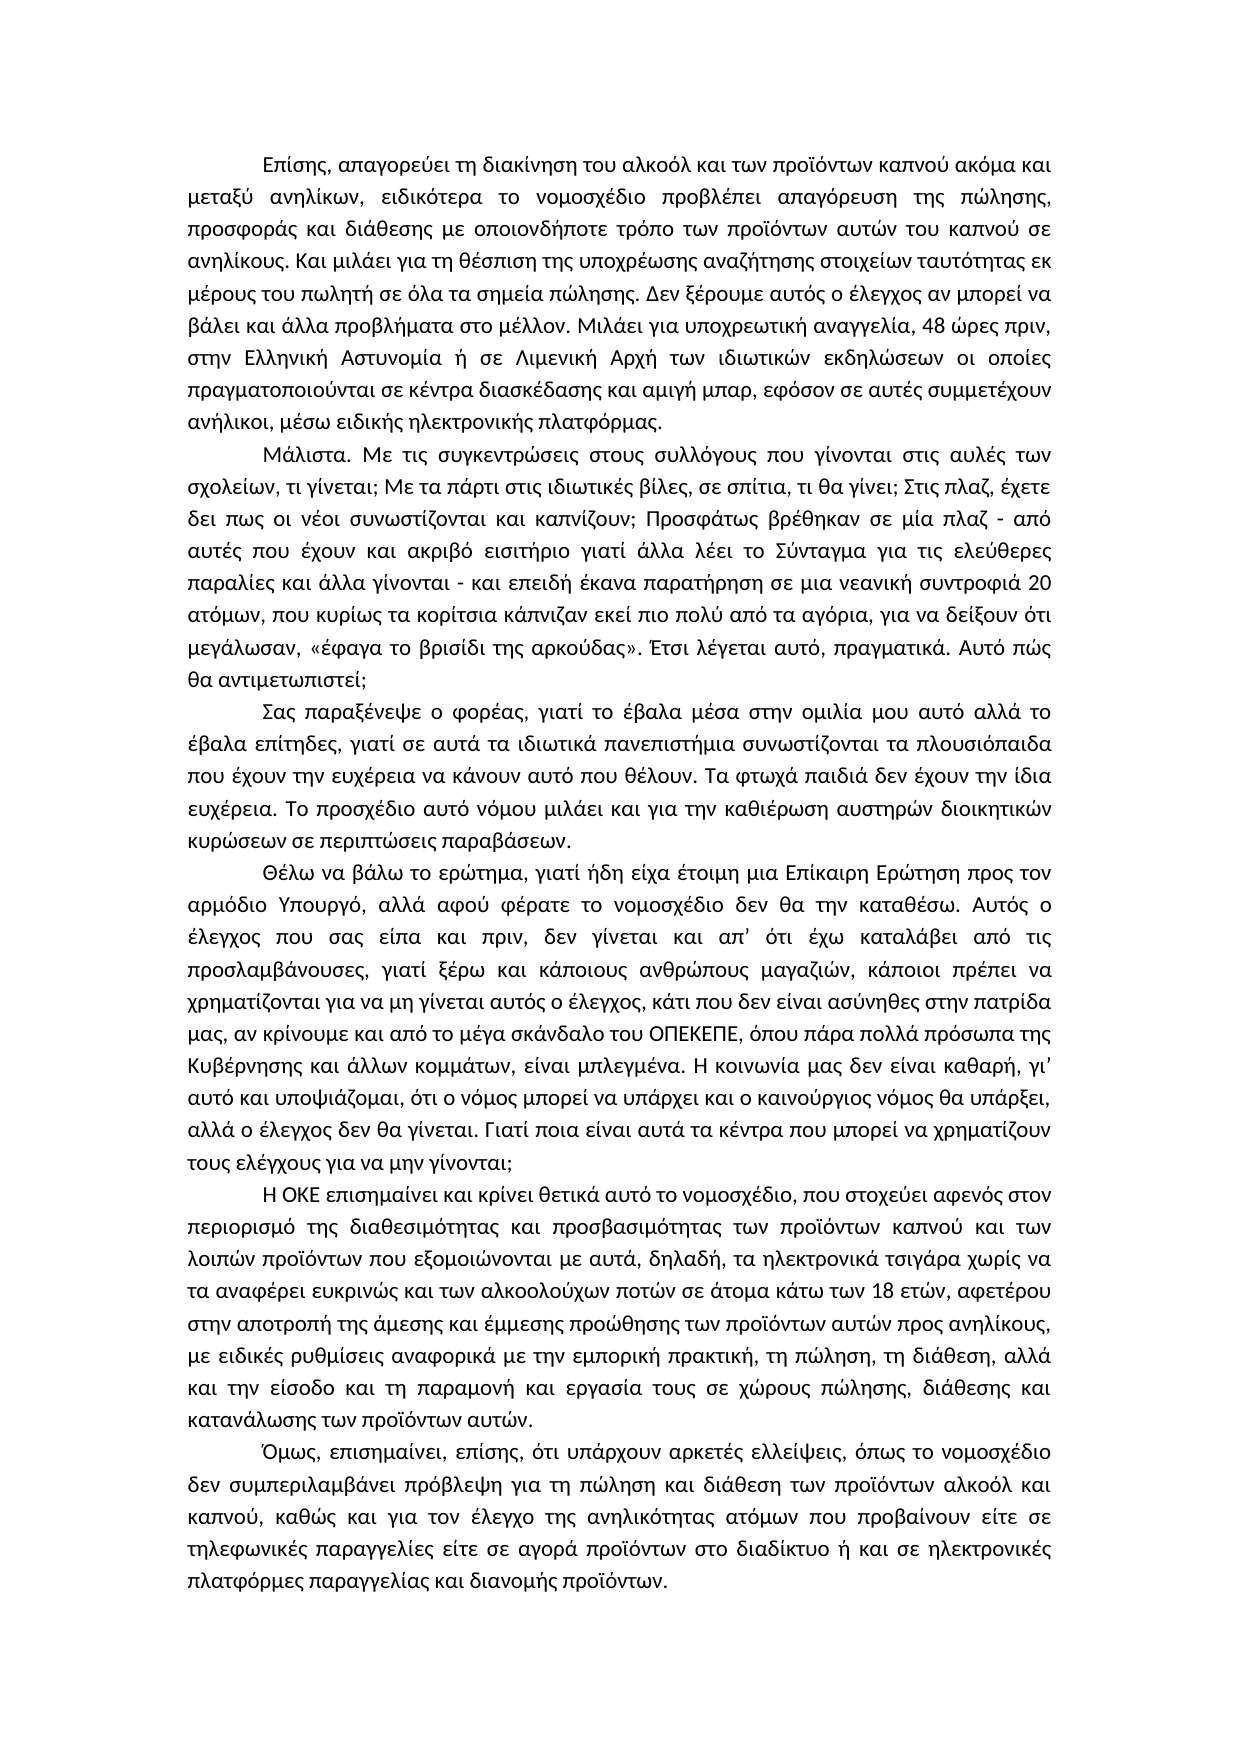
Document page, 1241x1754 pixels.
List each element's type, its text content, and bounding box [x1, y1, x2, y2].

text Μάλιστα. Με τις συγκεντρώσεις στους συλλόγους που γίνονται στις αυλές των σχολείων, τι γίνεται; Με τα πάρτι στις ιδιωτικές βίλες, σε σπίτια, τι θα γίνει; Στις πλαζ, έχετε δει πως οι νέοι συνωστίζονται και καπνίζουν; Προσφάτως βρέθηκαν σε μία πλαζ - από αυτές που έχουν και ακριβό εισιτήριο γιατί άλλα λέει το Σύνταγμα για τις ελεύθερες παραλίες και άλλα γίνονται - και επειδή έκανα παρατήρηση σε μια νεανική συντροφιά 20 ατόμων, που κυρίως τα κορίτσια κάπνιζαν εκεί πιο πολύ από τα αγόρια, για να δείξουν ότι μεγάλωσαν, «έφαγα το βρισίδι της αρκούδας». Έτσι λέγεται αυτό, πραγματικά. Αυτό πώς θα αντιμετωπιστεί; [187, 440, 1053, 693]
text Επίσης, απαγορεύει τη διακίνηση του αλκοόλ και των προϊόντων καπνού ακόμα και μεταξύ ανηλίκων, ειδικότερα το νομοσχέδιο προβλέπει απαγόρευση της πώλησης, προσφοράς και διάθεσης με οποιονδήποτε τρόπο των προϊόντων αυτών του καπνού σε ανηλίκους. Και μιλάει για τη θέσπιση της υποχρέωσης αναζήτησης στοιχείων ταυτότητας εκ μέρους του πωλητή σε όλα τα σημεία πώλησης. Δεν ξέρουμε αυτός ο έλεγχος αν μπορεί να βάλει και άλλα προβλήματα στο μέλλον. Μιλάει για υποχρεωτική αναγγελία, 48 ώρες πριν, στην Ελληνική Αστυνομία ή σε Λιμενική Αρχή των ιδιωτικών εκδηλώσεων οι οποίες πραγματοποιούνται σε κέντρα διασκέδασης και αμιγή μπαρ, εφόσον σε αυτές συμμετέχουν ανήλικοι, μέσω ειδικής ηλεκτρονικής πλατφόρμας. [187, 150, 1053, 436]
text Η ΟΚΕ επισημαίνει και κρίνει θετικά αυτό το νομοσχέδιο, που στοχεύει αφενός στον περιορισμό της διαθεσιμότητας και προσβασιμότητας των προϊόντων καπνού και των λοιπών προϊόντων που εξομοιώνονται με αυτά, δηλαδή, τα ηλεκτρονικά τσιγάρα χωρίς να τα αναφέρει ευκρινώς και των αλκοολούχων ποτών σε άτομα κάτω των 18 ετών, αφετέρου στην αποτροπή της άμεσης και έμμεσης προώθησης των προϊόντων αυτών προς ανηλίκους, με ειδικές ρυθμίσεις αναφορικά με την εμπορική πρακτική, τη πώληση, τη διάθεση, αλλά και την είσοδο και τη παραμονή και εργασία τους σε χώρους πώλησης, διάθεσης και κατανάλωσης των προϊόντων αυτών. [187, 1180, 1053, 1433]
text Όμως, επισημαίνει, επίσης, ότι υπάρχουν αρκετές ελλείψεις, όπως το νομοσχέδιο δεν συμπεριλαμβάνει πρόβλεψη για τη πώληση και διάθεση των προϊόντων αλκοόλ και καπνού, καθώς και για τον έλεγχο της ανηλικότητας ατόμων που προβαίνουν είτε σε τηλεφωνικές παραγγελίες είτε σε αγορά προϊόντων στο διαδίκτυο ή και σε ηλεκτρονικές πλατφόρμες παραγγελίας και διανομής προϊόντων. [187, 1437, 1053, 1594]
text Σας παραξένεψε ο φορέας, γιατί το έβαλα μέσα στην ομιλία μου αυτό αλλά το έβαλα επίτηδες, γιατί σε αυτά τα ιδιωτικά πανεπιστήμια συνωστίζονται τα πλουσιόπαιδα που έχουν την ευχέρεια να κάνουν αυτό που θέλουν. Τα φτωχά παιδιά δεν έχουν την ίδια ευχέρεια. Το προσχέδιο αυτό νόμου μιλάει και για την καθιέρωση αυστηρών διοικητικών κυρώσεων σε περιπτώσεις παραβάσεων. [187, 697, 1053, 854]
text Θέλω να βάλω το ερώτημα, γιατί ήδη είχα έτοιμη μια Επίκαιρη Ερώτηση προς τον αρμόδιο Υπουργό, αλλά αφού φέρατε το νομοσχέδιο δεν θα την καταθέσω. Αυτός ο έλεγχος που σας είπα και πριν, δεν γίνεται και απ’ ότι έχω καταλάβει από τις προσλαμβάνουσες, γιατί ξέρω και κάποιους ανθρώπους μαγαζιών, κάποιοι πρέπει να χρηματίζονται για να μη γίνεται αυτός ο έλεγχος, κάτι που δεν είναι ασύνηθες στην πατρίδα μας, αν κρίνουμε και από το μέγα σκάνδαλο του ΟΠΕΚΕΠΕ, όπου πάρα πολλά πρόσωπα της Κυβέρνησης και άλλων κομμάτων, είναι μπλεγμένα. Η κοινωνία μας δεν είναι καθαρή, γι’ αυτό και υποψιάζομαι, ότι ο νόμος μπορεί να υπάρχει και ο καινούργιος νόμος θα υπάρξει, αλλά ο έλεγχος δεν θα γίνεται. Γιατί ποια είναι αυτά τα κέντρα που μπορεί να χρηματίζουν τους ελέγχους για να μην γίνονται; [187, 858, 1053, 1176]
